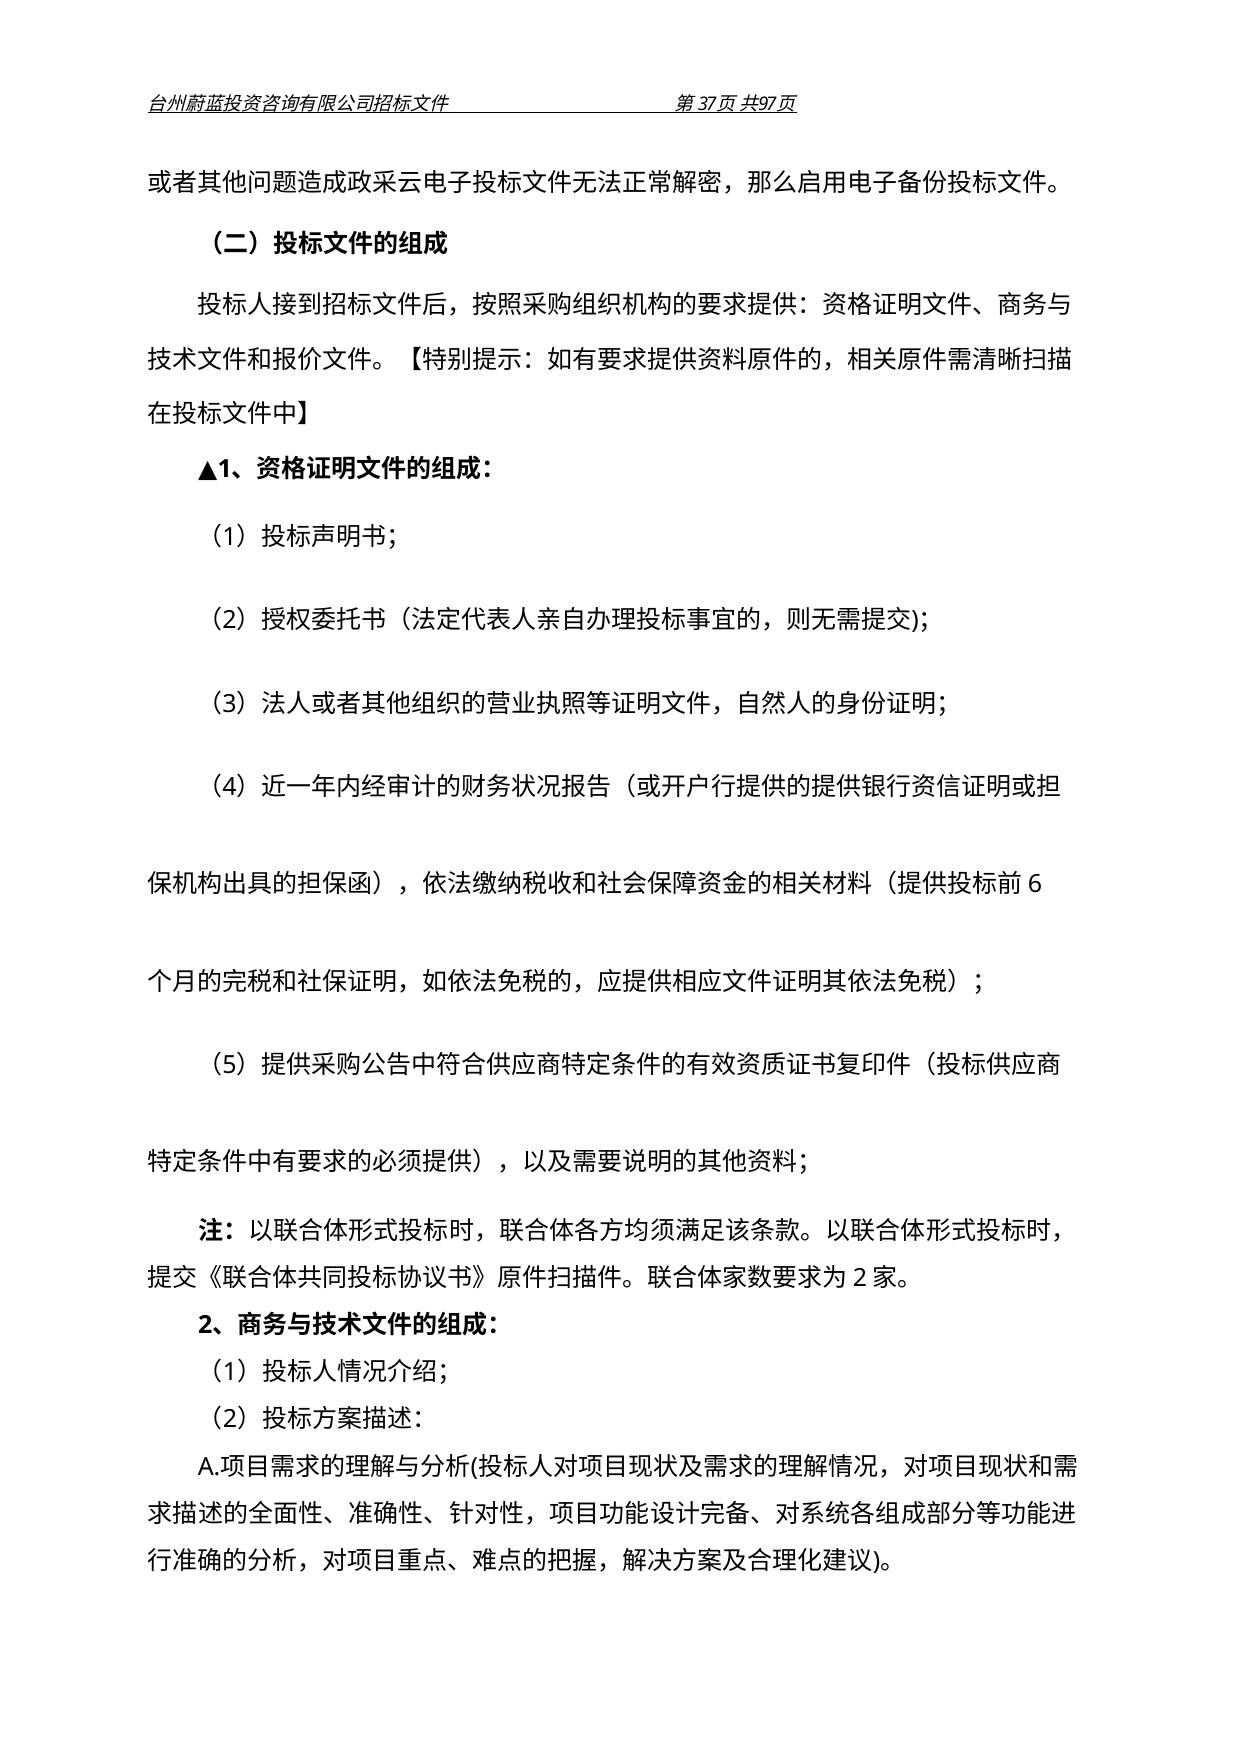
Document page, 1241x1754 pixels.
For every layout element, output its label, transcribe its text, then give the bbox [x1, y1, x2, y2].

list 提供采购公告中符合供应商特定条件的有效资质证书复印件（投标供应商特定条件中有要求的必须提供），以及需要说明的其他资料； [148, 1030, 1072, 1192]
list 投标声明书； [148, 502, 1072, 567]
list 法人或者其他组织的营业执照等证明文件，自然人的身份证明； [148, 669, 1072, 734]
text 投标人接到招标文件后，按照采购组织机构的要求提供：资格证明文件、商务与技术文件和报价文件。【特别提示：如有要求提供资料原件的，相关原件需清晰扫描在投标文件中】 [148, 285, 1078, 430]
text 注：以联合体形式投标时，联合体各方均须满足该条款。以联合体形式投标时，提交《联合体共同投标协议书》原件扫描件。联合体家数要求为2家。 [148, 1211, 1078, 1294]
text A.项目需求的理解与分析(投标人对项目现状及需求的理解情况，对项目现状和需求描述的全面性、准确性、针对性，项目功能设计完备、对系统各组成部分等功能进行准确的分析，对项目重点、难点的把握，解决方案及合理化建议)。 [148, 1446, 1078, 1576]
text 2、商务与技术文件的组成： [148, 1305, 1078, 1341]
text ▲1、资格证明文件的组成： [148, 448, 1078, 484]
text （2）投标方案描述： [148, 1399, 1078, 1435]
text （二）投标文件的组成 [148, 209, 1078, 274]
text （1）投标人情况介绍； [148, 1352, 1078, 1388]
list 授权委托书（法定代表人亲自办理投标事宜的，则无需提交)； [148, 586, 1072, 651]
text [148, 162, 1078, 198]
list 近一年内经审计的财务状况报告（或开户行提供的提供银行资信证明或担保机构出具的担保函），依法缴纳税收和社会保障资金的相关材料（提供投标前6个月的完税和社保证明，如依法免税的，应提供相应文件证明其依法免税）； [148, 752, 1072, 1012]
